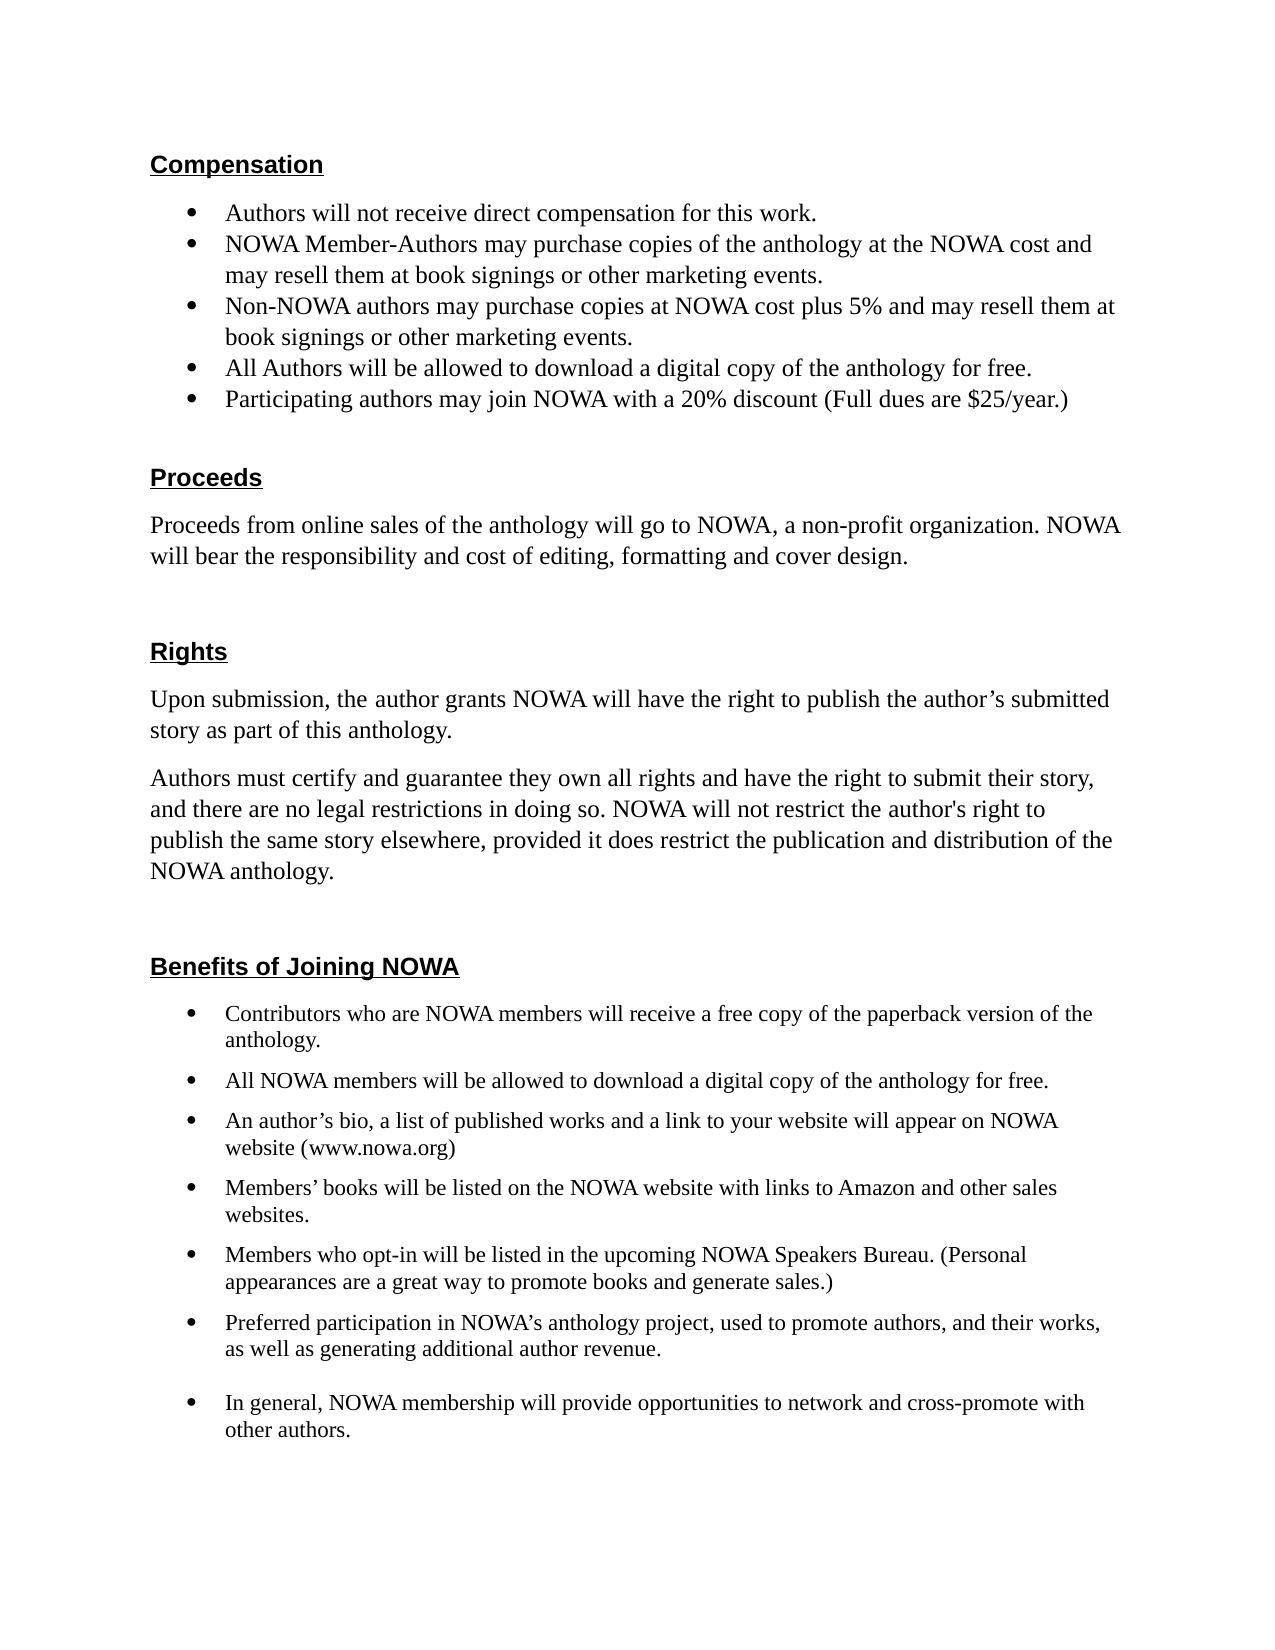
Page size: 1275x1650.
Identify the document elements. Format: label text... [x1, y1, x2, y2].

text Rights [150, 637, 1125, 666]
text Compensation [150, 150, 1125, 179]
list NOWA Member-Authors may purchase copies of the anthology at the NOWA cost and may resell them at book signings or other marketing events. [187, 229, 1125, 288]
list Non-NOWA authors may purchase copies at NOWA cost plus 5% and may resell them at book signings or other marketing events. [187, 291, 1125, 351]
list In general, NOWA membership will provide opportunities to network and cross-promote with other authors. [187, 1389, 1125, 1442]
list Authors will not receive direct compensation for this work. [187, 198, 1125, 226]
list Members’ books will be listed on the NOWA website with links to Amazon and other sales websites. [187, 1174, 1125, 1227]
list Contributors who are NOWA members will receive a free copy of the paperback version of the anthology. [187, 999, 1125, 1052]
text Proceeds [150, 463, 1125, 491]
list Preferred participation in NOWA’s anthology project, used to promote authors, and their works, as well as generating additional author revenue. [187, 1309, 1125, 1389]
text Authors must certify and guarantee they own all rights and have the right to submit their story, and there are no legal restrictions in doing so. NOWA will not restrict the author's right to publish the same story elsewhere, provided it does restrict the publication and distribution of the NOWA anthology. [150, 763, 1125, 885]
list Members who opt-in will be listed in the upcoming NOWA Speakers Bureau. (Personal appearances are a great way to promote books and generate sales.) [187, 1242, 1125, 1294]
list All Authors will be allowed to download a digital copy of the anthology for free. [187, 353, 1125, 382]
list Participating authors may join NOWA with a 20% discount (Full dues are $25/year.) [187, 384, 1125, 413]
list An author’s bio, a list of published works and a link to your website will appear on NOWA website (www.nowa.org) [187, 1107, 1125, 1160]
list All NOWA members will be allowed to download a digital copy of the anthology for free. [187, 1067, 1125, 1093]
text Benefits of Joining NOWA [150, 952, 1125, 981]
text Upon submission, the author grants NOWA will have the right to publish the author’s submitted story as part of this anthology. [150, 684, 1125, 744]
text Proceeds from online sales of the anthology will go to NOWA, a non-profit organization. NOWA will bear the responsibility and cost of editing, formatting and cover design. [150, 510, 1125, 570]
